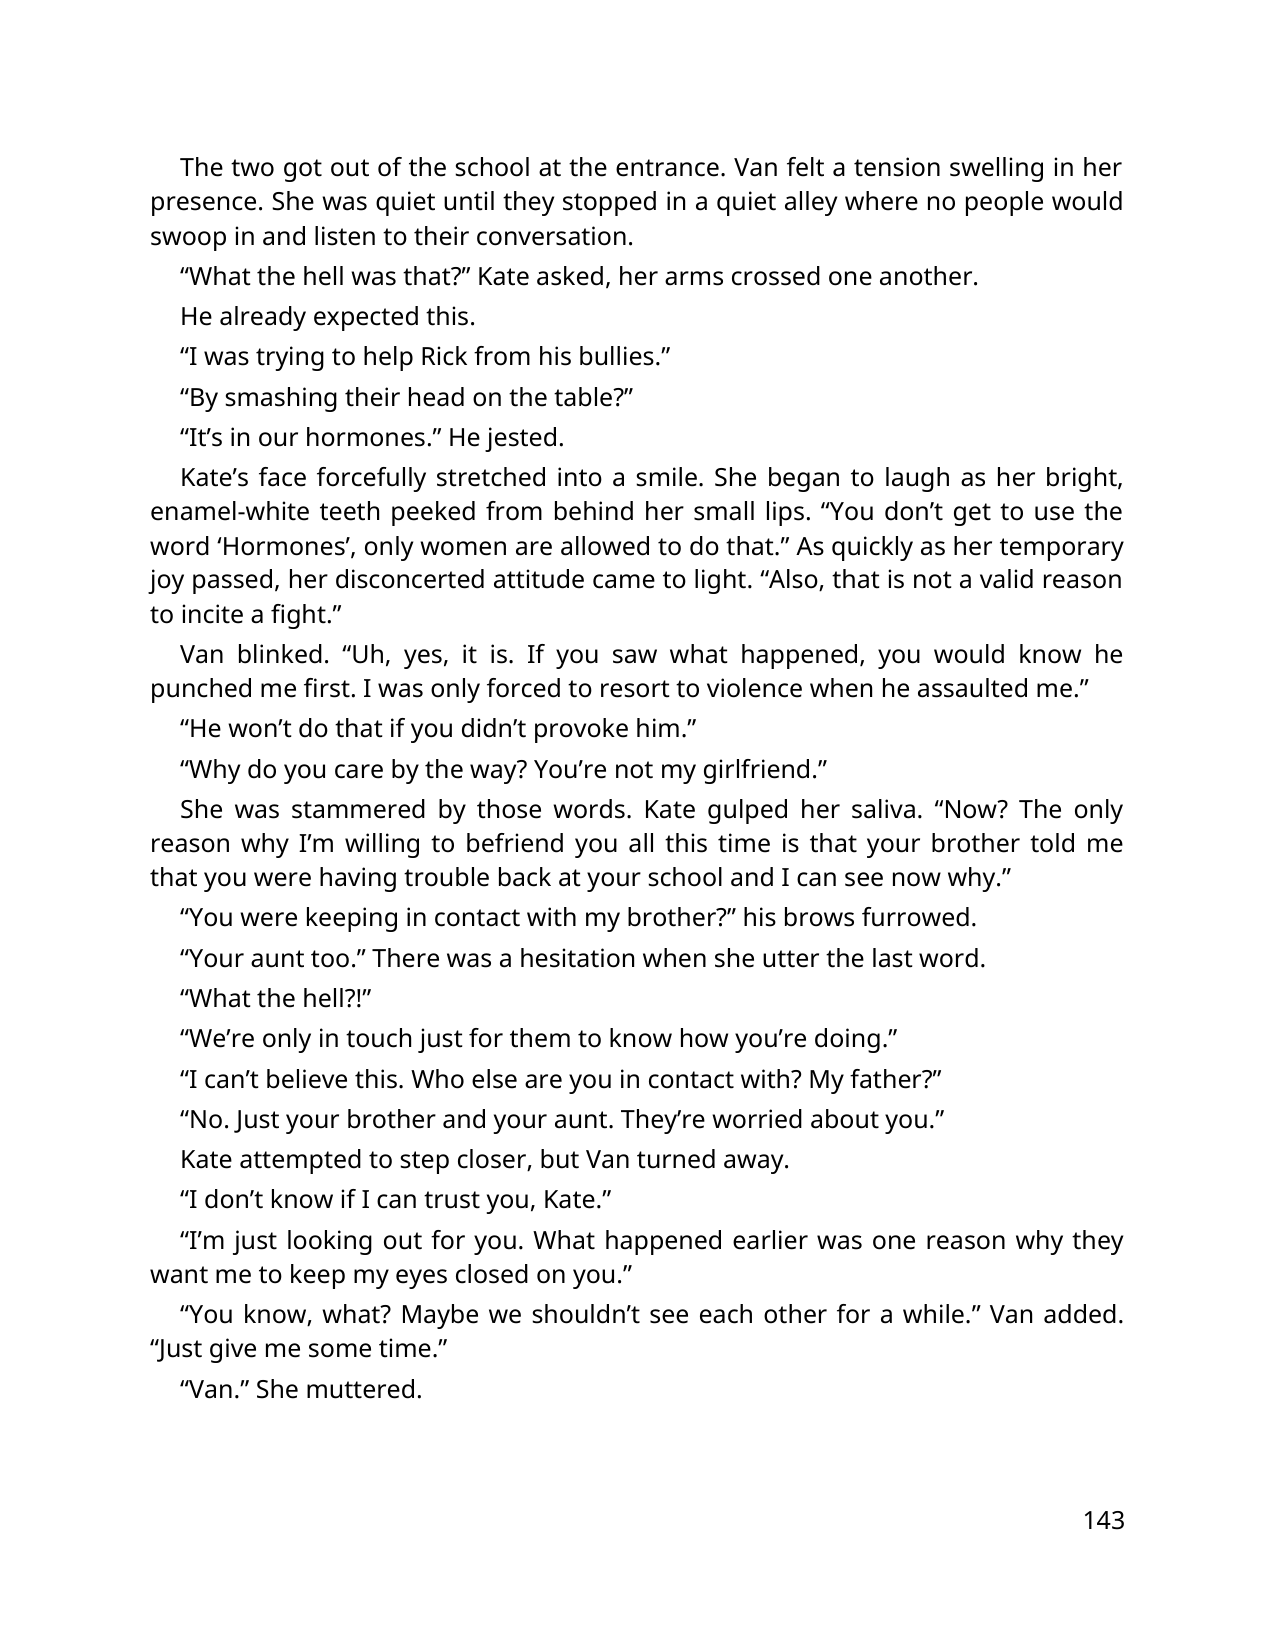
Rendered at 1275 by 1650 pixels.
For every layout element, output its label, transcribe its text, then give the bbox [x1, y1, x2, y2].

text “I was trying to help Rick from his bullies.” [150, 339, 1125, 373]
text “What the hell was that?” Kate asked, her arms crossed one another. [150, 258, 1125, 292]
text He already expected this. [150, 299, 1125, 333]
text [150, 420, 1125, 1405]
text The two got out of the school at the entrance. Van felt a tension swelling in her presence. She was quiet until they stopped in a quiet alley where no people would swoop in and listen to their conversation. [150, 150, 1125, 252]
text “By smashing their head on the table?” [150, 379, 1125, 413]
